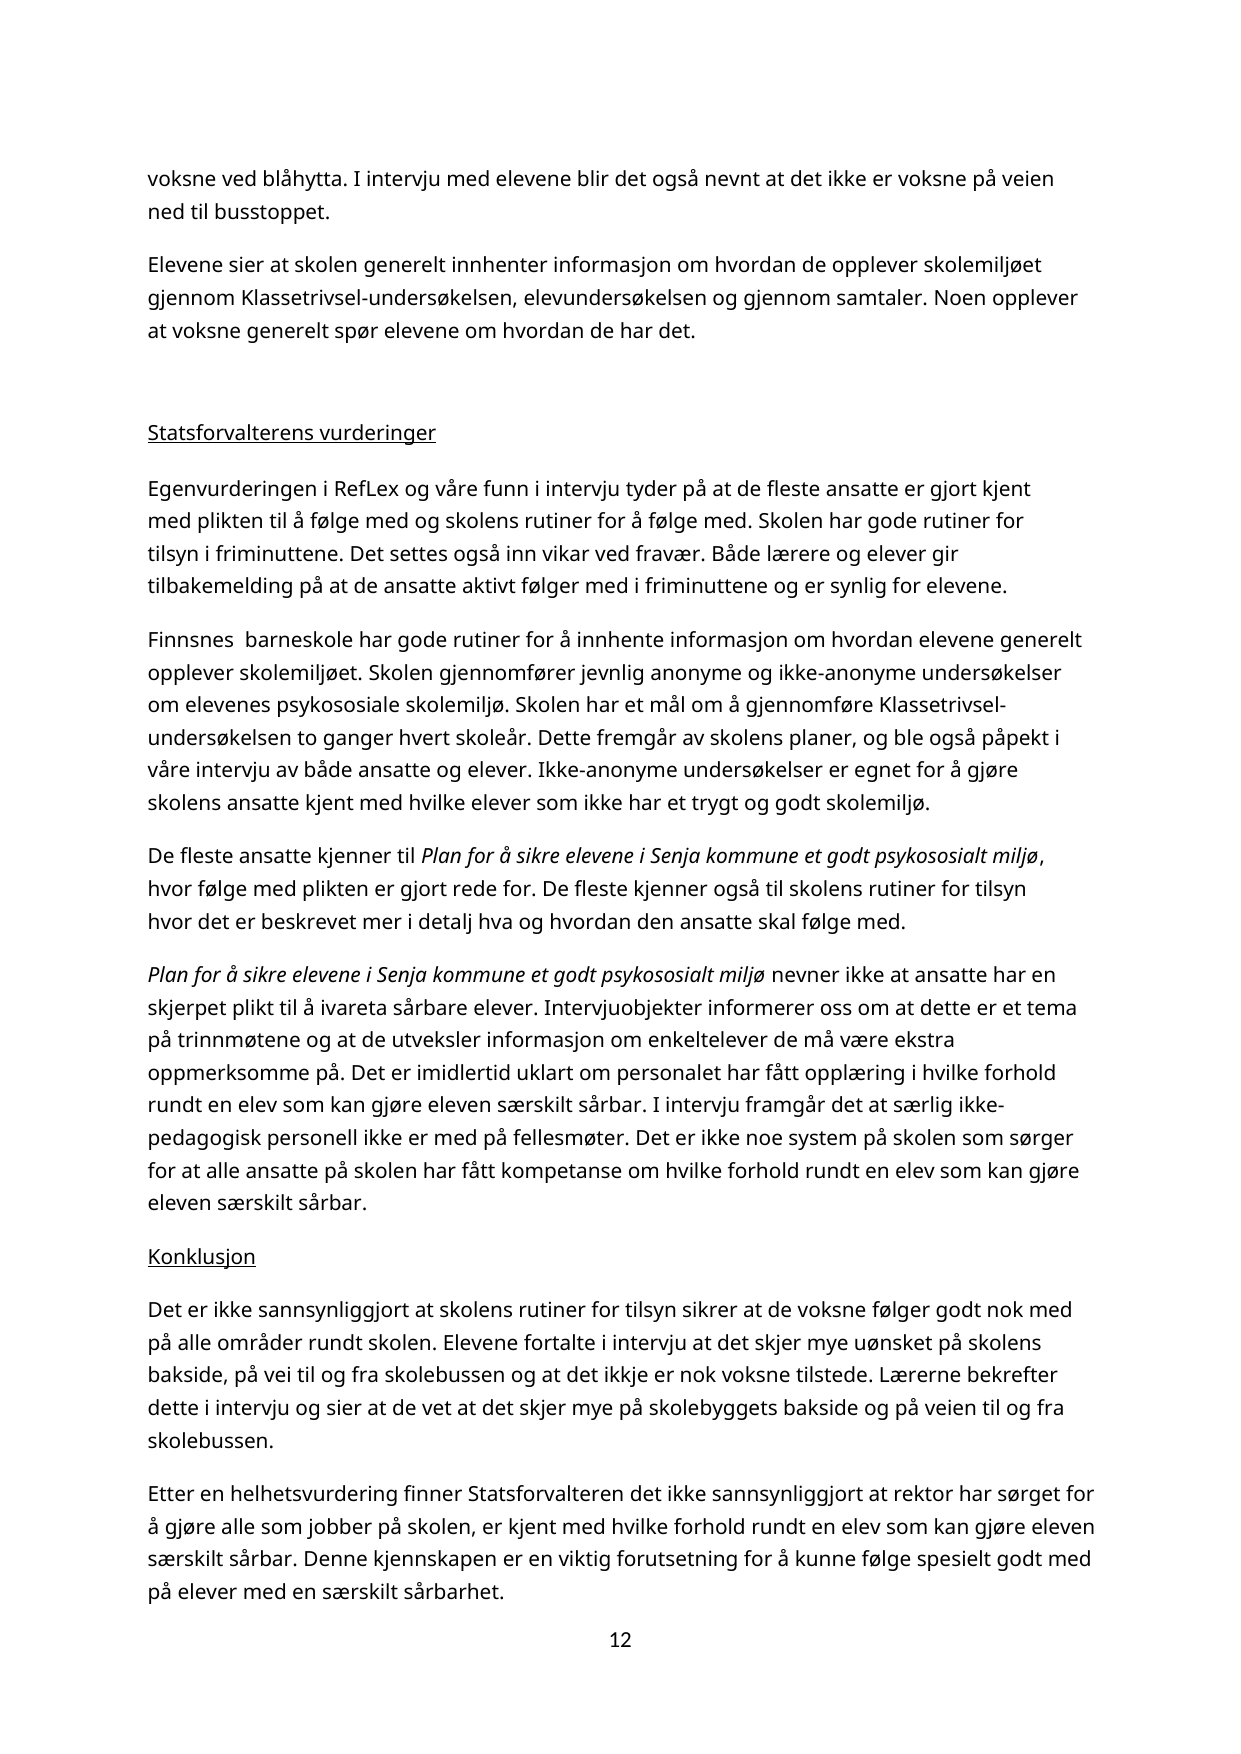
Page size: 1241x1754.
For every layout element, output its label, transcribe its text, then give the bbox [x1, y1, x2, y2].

text Egenvurderingen i RefLex og våre funn i intervju tyder på at de fleste ansatte er gjort kjent med plikten til å følge med og skolens rutiner for å følge med. Skolen har gode rutiner for tilsyn i friminuttene. Det settes også inn vikar ved fravær. Både lærere og elever gir tilbakemelding på at de ansatte aktivt følger med i friminuttene og er synlig for elevene. [147, 474, 1052, 600]
text De fleste ansatte kjenner til Plan for å sikre elevene i Senja kommune et godt psykososialt miljø, hvor følge med plikten er gjort rede for. De fleste kjenner også til skolens rutiner for tilsyn hvor det er beskrevet mer i detalj hva og hvordan den ansatte skal følge med. [147, 842, 1068, 935]
text Etter en helhetsvurdering finner Statsforvalteren det ikke sannsynliggjort at rektor har sørget for å gjøre alle som jobber på skolen, er kjent med hvilke forhold rundt en elev som kan gjøre eleven særskilt sårbar. Denne kjennskapen er en viktig forutsetning for å kunne følge spesielt godt med på elever med en særskilt sårbarhet. [147, 1479, 1097, 1606]
text Konklusjon [147, 1242, 1097, 1270]
text Statsforvalterens vurderinger [147, 418, 1103, 446]
text Elevene sier at skolen generelt innhenter informasjon om hvordan de opplever skolemiljøet gjennom Klassetrivsel-undersøkelsen, elevundersøkelsen og gjennom samtaler. Noen opplever at voksne generelt spør elevene om hvordan de har det. [147, 251, 1086, 344]
text Plan for å sikre elevene i Senja kommune et godt psykososialt miljø nevner ikke at ansatte har en skjerpet plikt til å ivareta sårbare elever. Intervjuobjekter informerer oss om at dette er et tema på trinnmøtene og at de utveksler informasjon om enkeltelever de må være ekstra oppmerksomme på. Det er imidlertid uklart om personalet har fått opplæring i hvilke forhold rundt en elev som kan gjøre eleven særskilt sårbar. I intervju framgår det at særlig ikke-pedagogisk personell ikke er med på fellesmøter. Det er ikke noe system på skolen som sørger for at alle ansatte på skolen har fått kompetanse om hvilke forhold rundt en elev som kan gjøre eleven særskilt sårbar. [147, 960, 1085, 1217]
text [147, 164, 1086, 226]
text Det er ikke sannsynliggjort at skolens rutiner for tilsyn sikrer at de voksne følger godt nok med på alle områder rundt skolen. Elevene fortalte i intervju at det skjer mye uønsket på skolens bakside, på vei til og fra skolebussen og at det ikkje er nok voksne tilstede. Lærerne bekrefter dette i intervju og sier at de vet at det skjer mye på skolebyggets bakside og på veien til og fra skolebussen. [147, 1295, 1097, 1454]
text Finnsnes barneskole har gode rutiner for å innhente informasjon om hvordan elevene generelt opplever skolemiljøet. Skolen gjennomfører jevnlig anonyme og ikke-anonyme undersøkelser om elevenes psykososiale skolemiljø. Skolen har et mål om å gjennomføre Klassetrivsel-undersøkelsen to ganger hvert skoleår. Dette fremgår av skolens planer, og ble også påpekt i våre intervju av både ansatte og elever. Ikke-anonyme undersøkelser er egnet for å gjøre skolens ansatte kjent med hvilke elever som ikke har et trygt og godt skolemiljø. [147, 625, 1087, 817]
